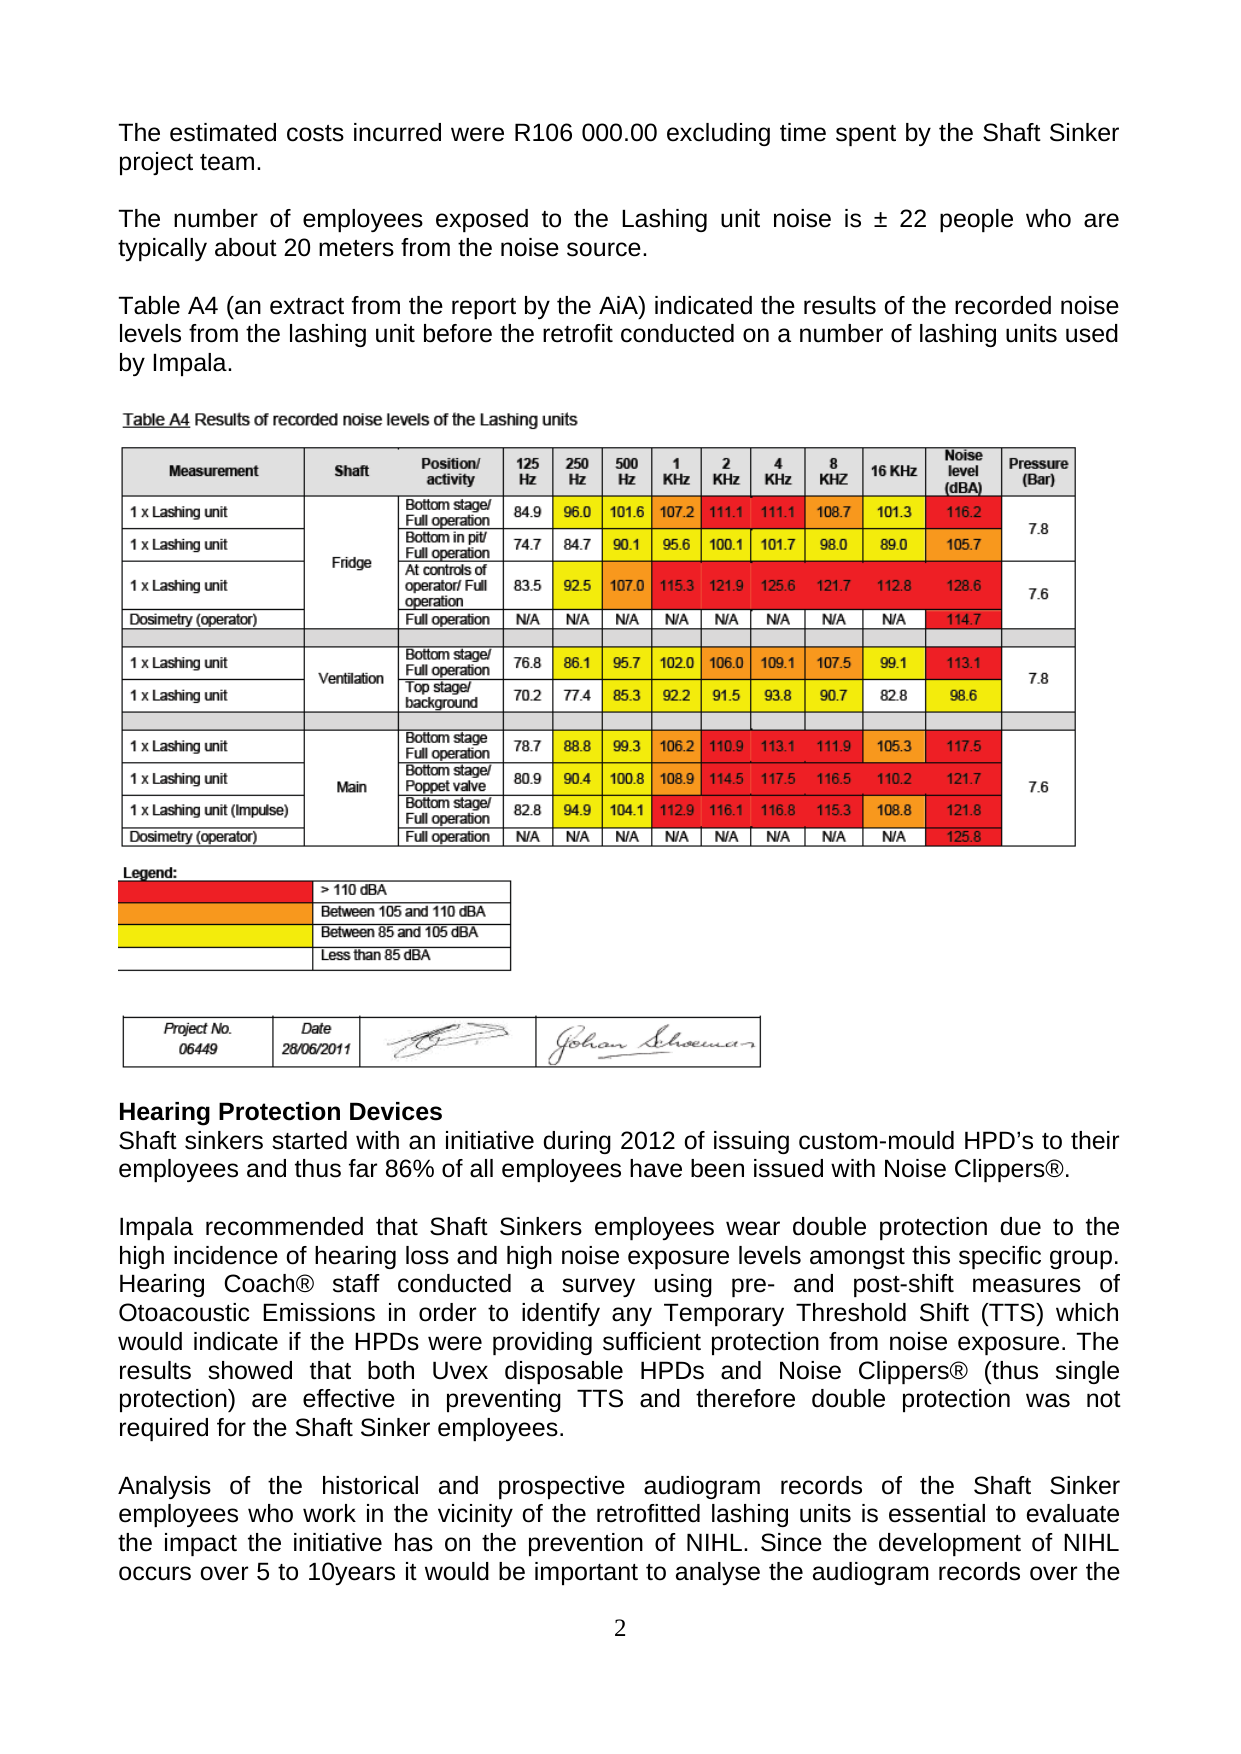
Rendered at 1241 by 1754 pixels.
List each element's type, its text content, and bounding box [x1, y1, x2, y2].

text Table A4 (an extract from the report by the AiA) indicated the results of the recorded noise levels from the lashing unit before the retrofit conducted on a number of lashing units used by Impala. [118, 291, 1122, 377]
text Impala recommended that Shaft Sinkers employees wear double protection due to the high incidence of hearing loss and high noise exposure levels amongst this specific group. Hearing Coach® staff conducted a survey using pre- and post-shift measures of Otoacoustic Emissions in order to identify any Temporary Threshold Shift (TTS) which would indicate if the HPDs were providing sufficient protection from noise exposure. The results showed that both Uvex disposable HPDs and Noise Clippers® (thus single protection) are effective in preventing TTS and therefore double protection was not required for the Shaft Sinker employees. [118, 1212, 1122, 1442]
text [118, 1471, 1122, 1586]
text Hearing Protection Devices [118, 1097, 1122, 1126]
text The estimated costs incurred were R106 000.00 excluding time spent by the Shaft Sinker project team. [118, 118, 1122, 176]
text Shaft sinkers started with an initiative during 2012 of issuing custom-mould HPD’s to their employees and thus far 86% of all employees have been issued with Noise Clippers®. [118, 1126, 1122, 1183]
text The number of employees exposed to the Lashing unit noise is ± 22 people who are typically about 20 meters from the noise source. [118, 204, 1122, 262]
